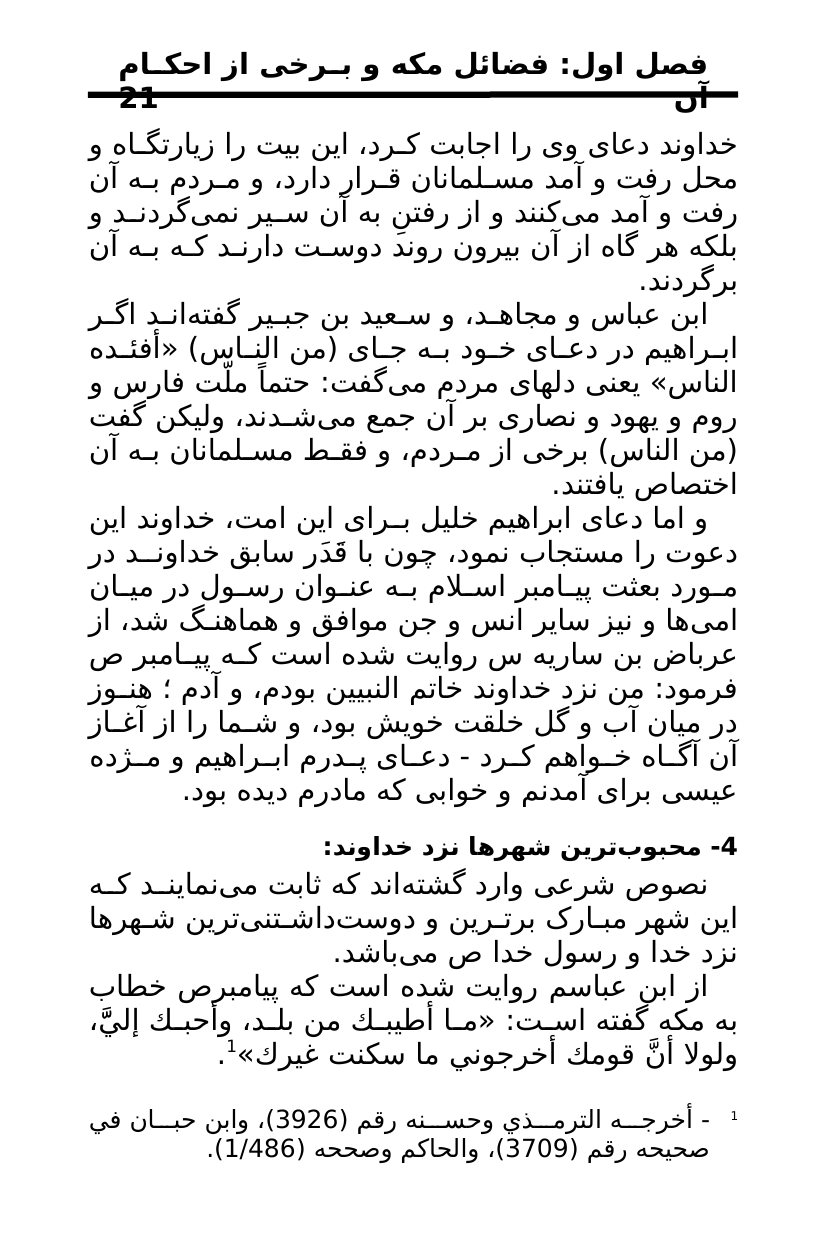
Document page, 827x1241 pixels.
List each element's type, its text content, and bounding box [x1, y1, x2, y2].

text 4- محبوب‌ترين شهرها نزد خداوند: [89, 832, 738, 861]
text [89, 128, 738, 297]
text نصوص شرعی وارد گشته‌اند که ثابت می‌نمایند که این شهر مبارک برترین و دوست‌داشتنی‌ترین شهرها نزد خدا و رسول خدا ص می‌باشد. [89, 867, 738, 969]
text ابن عباس و مجاهد، و سعید بن جبیر گفته‌اند اگر ابراهیم در دعای خود به جای (من الناس) «أفئده الناس» یعنی دلهای مردم می‌گفت: حتماً ملّت فارس و روم و یهود و نصاری بر آن جمع می‌شدند، ولیکن گفت (من الناس) برخی از مردم، و فقط مسلمانان به آن اختصاص یافتند. [89, 297, 738, 501]
text و اما دعای ابراهیم خلیل برای این امت، خداوند این دعوت را مستجاب نمود، چون با قَدَر سابق خداوند در مورد بعثت پیامبر اسلام به عنوان رسول در میان امی‌ها و نیز سایر انس و جن موافق و هماهنگ شد، از عرباض بن ساریه س روایت شده است که پیامبر ص فرمود: من نزد خداوند خاتم النبیین بودم، و آدم ؛ هنوز در میان آب و گل خلقت خویش بود، و شما را از آغاز آن آگاه خواهم کرد - دعای پدرم ابراهیم و مژده عیسی برای آمدنم و خوابی که مادرم دیده بود. [89, 501, 738, 807]
text از ابن عباسم روایت شده است که پیامبرص خطاب به مکه گفته است: «ما أطيبك من بلد، وأحبك إليَّّ، ولولا أنَّ قومك أخرجوني ما سكنت غيرك». [89, 969, 738, 1071]
